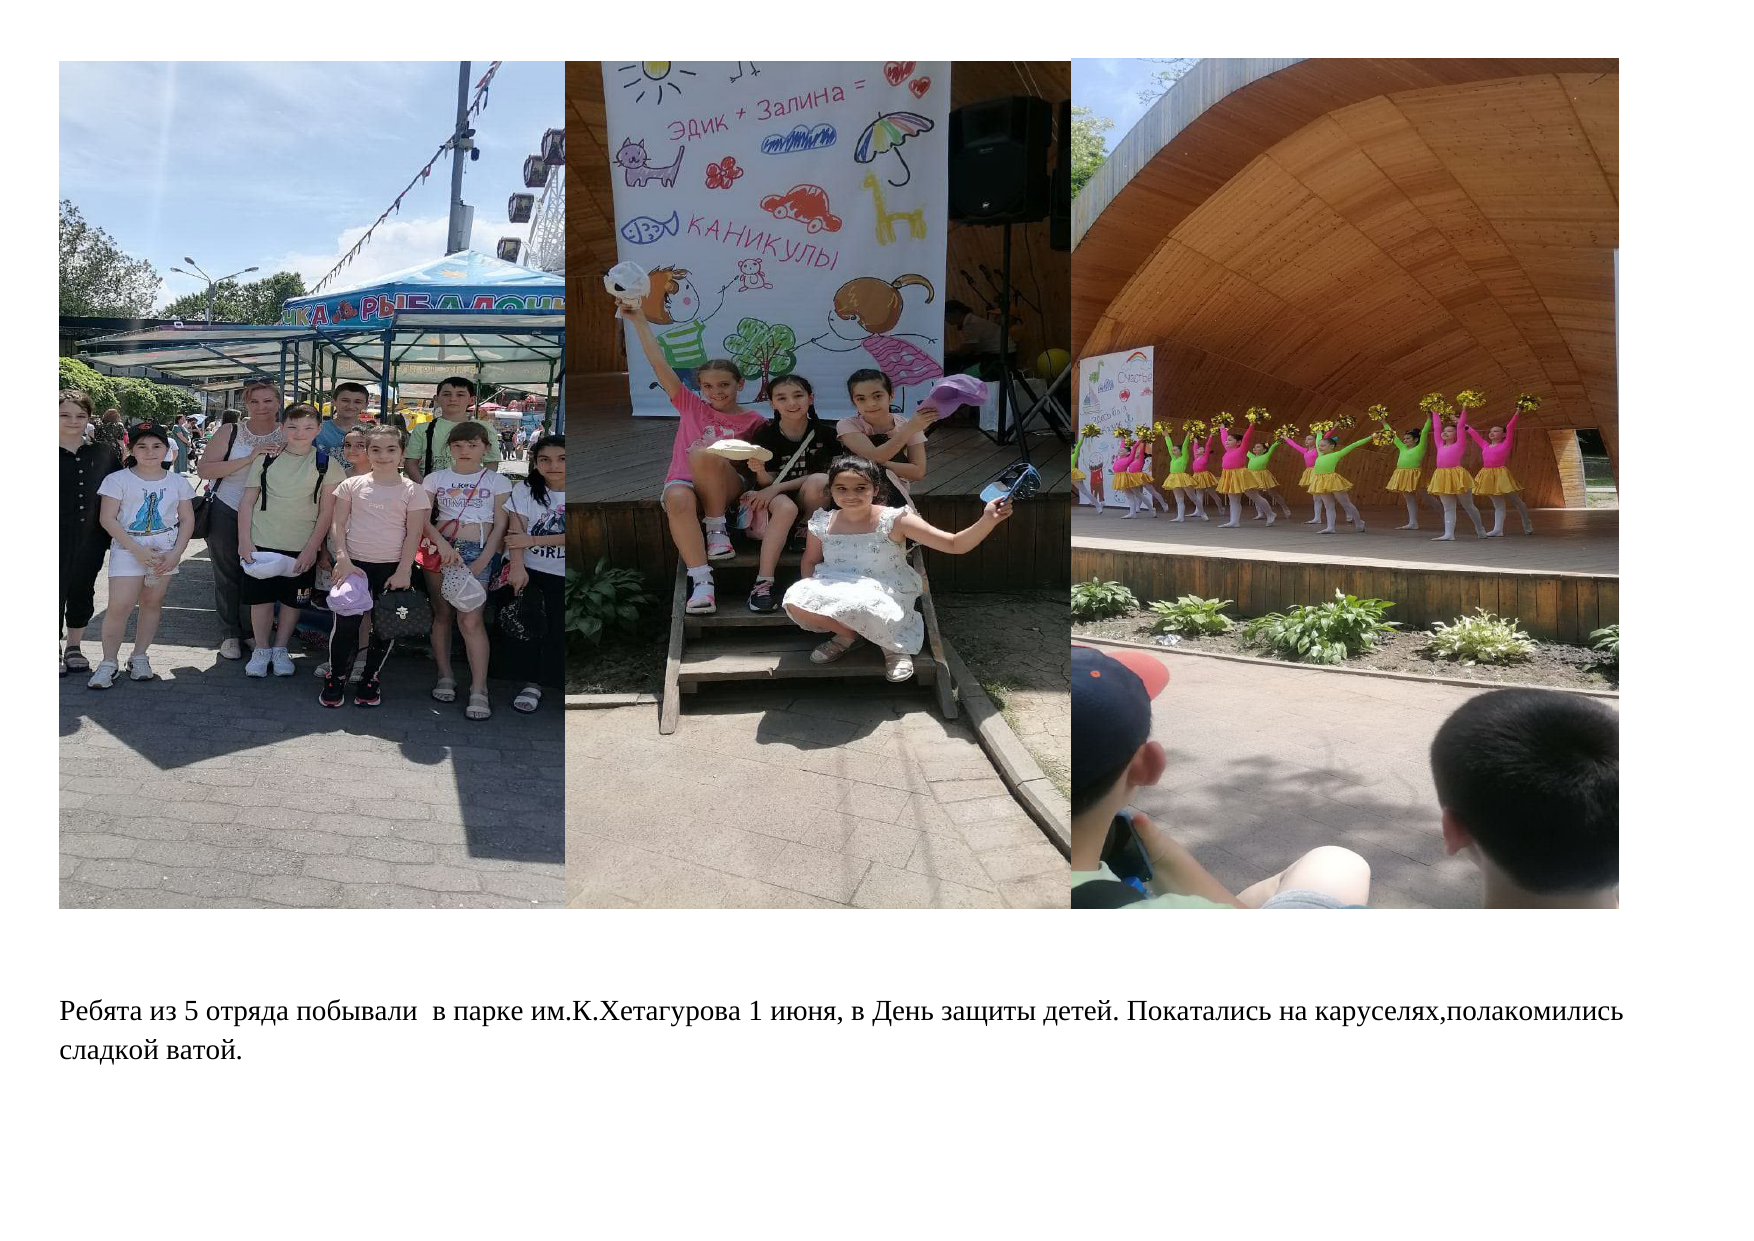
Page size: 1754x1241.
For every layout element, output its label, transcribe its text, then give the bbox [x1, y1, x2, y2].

picture [59, 58, 1619, 909]
text Ребята из 5 отряда побывали в парке им.К.Хетагурова 1 июня, в День защиты детей. Покатались на каруселях,полакомились сладкой ватой. [59, 993, 1695, 1066]
